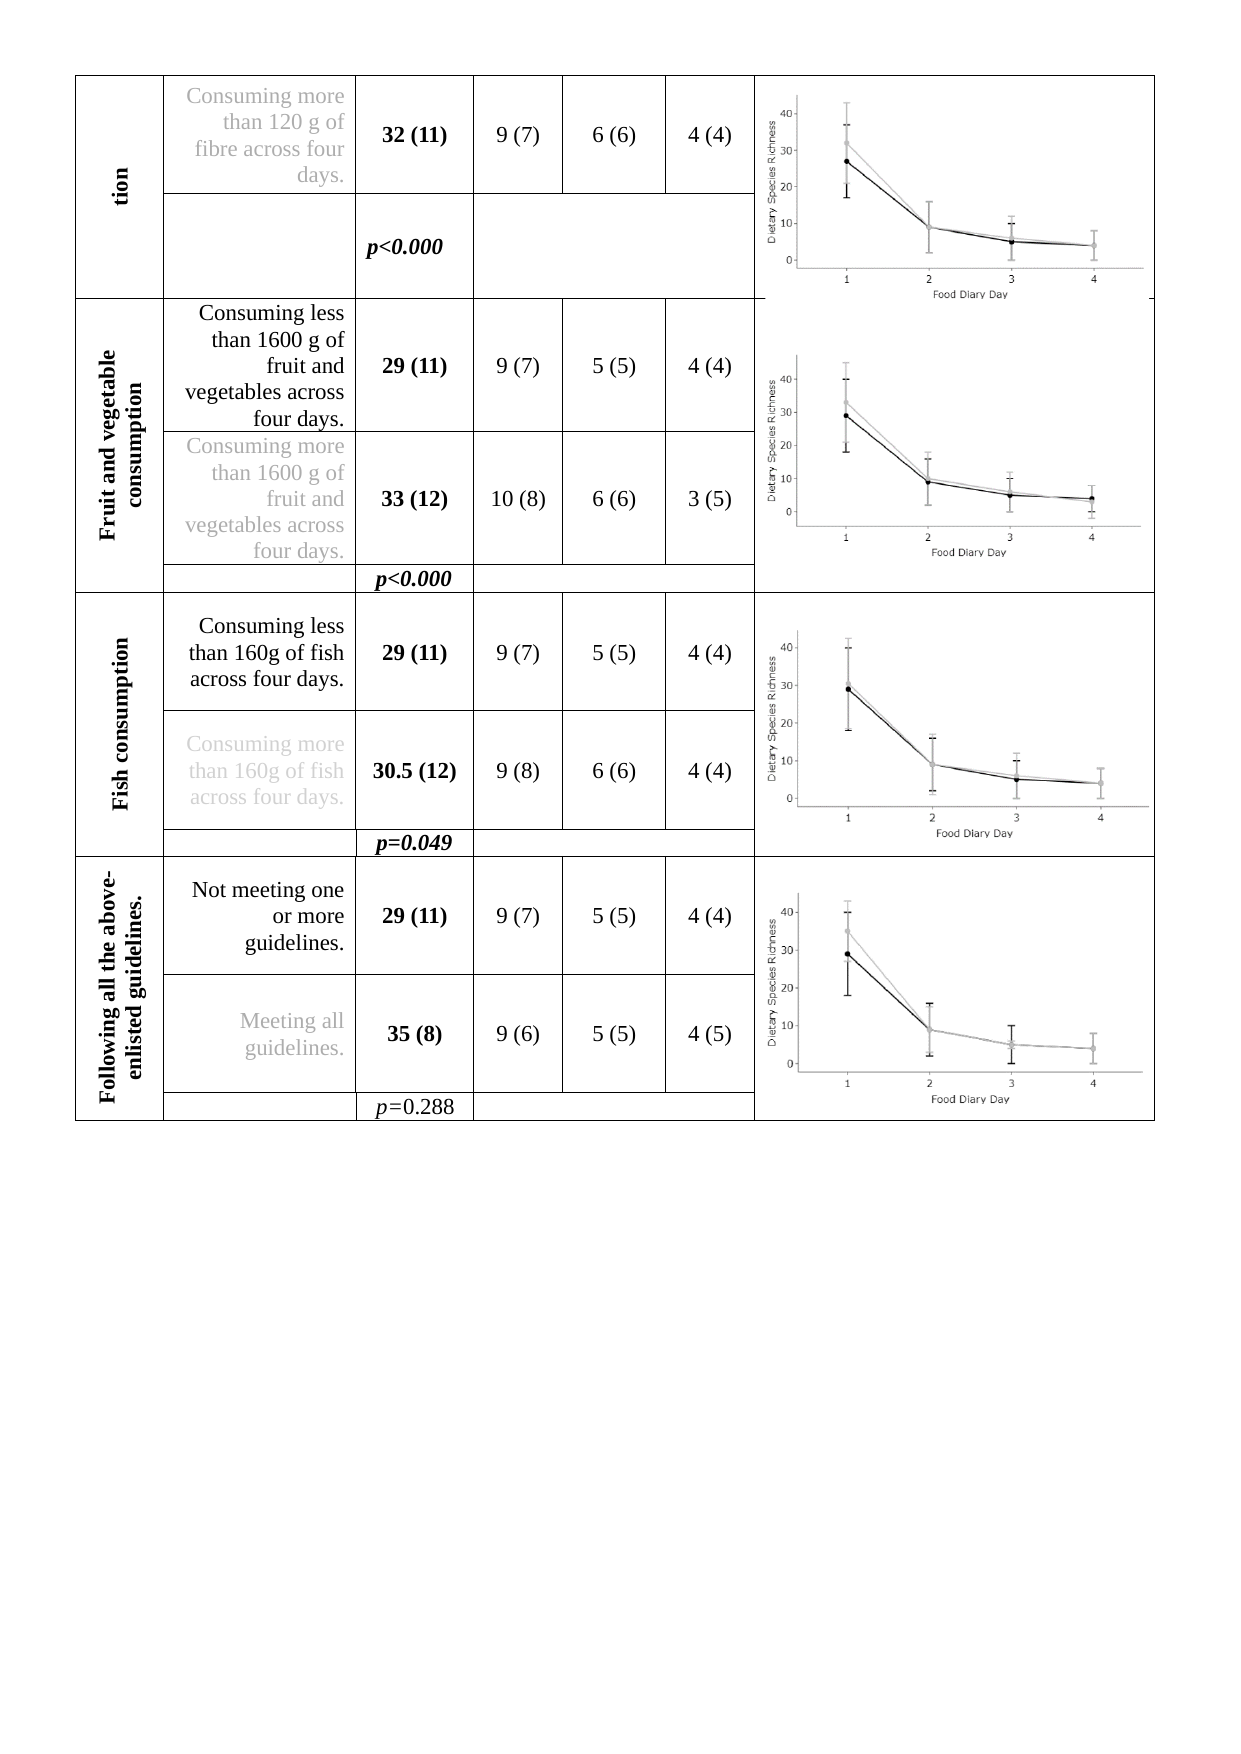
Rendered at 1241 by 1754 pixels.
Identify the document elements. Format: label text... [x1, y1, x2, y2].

table_cell 33 (12) [356, 432, 473, 564]
table_cell Consuming more than 160g of fish across four days. [164, 711, 355, 828]
table_cell [164, 830, 356, 856]
table_cell [474, 1093, 754, 1119]
table_cell p=0.288 [357, 1093, 473, 1119]
table_cell 35 (8) [356, 975, 473, 1092]
table_cell Fish consumption [76, 593, 163, 856]
table_cell 5 (5) [563, 975, 665, 1092]
table_cell 4 (5) [666, 975, 754, 1092]
table_cell p=0.049 [357, 830, 473, 856]
table_cell Consuming more than 1600 g of fruit and vegetables across four days. [164, 432, 355, 564]
picture [765, 76, 1150, 299]
table_cell [164, 565, 355, 592]
table_cell 4 (4) [666, 857, 754, 974]
table_cell [164, 194, 355, 298]
table_cell 6 (6) [563, 711, 665, 828]
table_cell 5 (5) [563, 857, 665, 974]
table_cell 29 (11) [356, 299, 473, 431]
table_cell Not meeting one or more guidelines. [164, 857, 355, 974]
table_cell 4 (4) [666, 299, 754, 431]
table_cell 6 (6) [563, 76, 665, 193]
table_cell 4 (4) [666, 76, 754, 193]
table_cell [474, 194, 754, 298]
table_cell [1150, 76, 1154, 298]
table_cell 9 (7) [474, 857, 562, 974]
table_cell [755, 76, 765, 298]
table_cell 5 (5) [563, 299, 665, 431]
picture [765, 335, 1150, 557]
table_cell 29 (11) [356, 593, 473, 710]
table_cell p<0.000 [356, 194, 473, 298]
table_cell Meeting all guidelines. [164, 975, 355, 1092]
picture [765, 611, 1150, 838]
table_cell 9 (7) [474, 299, 562, 431]
table_cell 9 (6) [474, 975, 562, 1092]
table_cell Consuming more than 120 g of fibre across four days. [164, 76, 355, 193]
table_cell Consuming less than 1600 g of fruit and vegetables across four days. [164, 299, 355, 431]
table_cell Fibre consumption [76, 76, 163, 298]
table_cell 9 (7) [474, 76, 562, 193]
table_cell Fruit and vegetable consumption [76, 299, 163, 592]
picture [765, 872, 1150, 1104]
table_cell [474, 565, 754, 592]
table_cell 9 (8) [474, 711, 562, 828]
table_cell 10 (8) [474, 432, 562, 564]
table_cell 29 (11) [356, 857, 473, 974]
table_cell 9 (7) [474, 593, 562, 710]
table_cell 4 (4) [666, 593, 754, 710]
table_cell 6 (6) [563, 432, 665, 564]
table_cell [755, 857, 1154, 1119]
table_cell 30.5 (12) [356, 711, 473, 828]
table_cell 3 (5) [666, 432, 754, 564]
table_cell [474, 830, 754, 856]
table_cell p<0.000 [356, 565, 473, 592]
table_cell [755, 593, 1154, 856]
table_cell 5 (5) [563, 593, 665, 710]
table_cell Consuming less than 160g of fish across four days. [164, 593, 355, 710]
table_cell [164, 1093, 356, 1119]
table_cell Following all the above-enlisted guidelines. [76, 857, 163, 1119]
table_cell 4 (4) [666, 711, 754, 828]
table_cell [755, 299, 1154, 592]
table_cell 32 (11) [356, 76, 473, 193]
